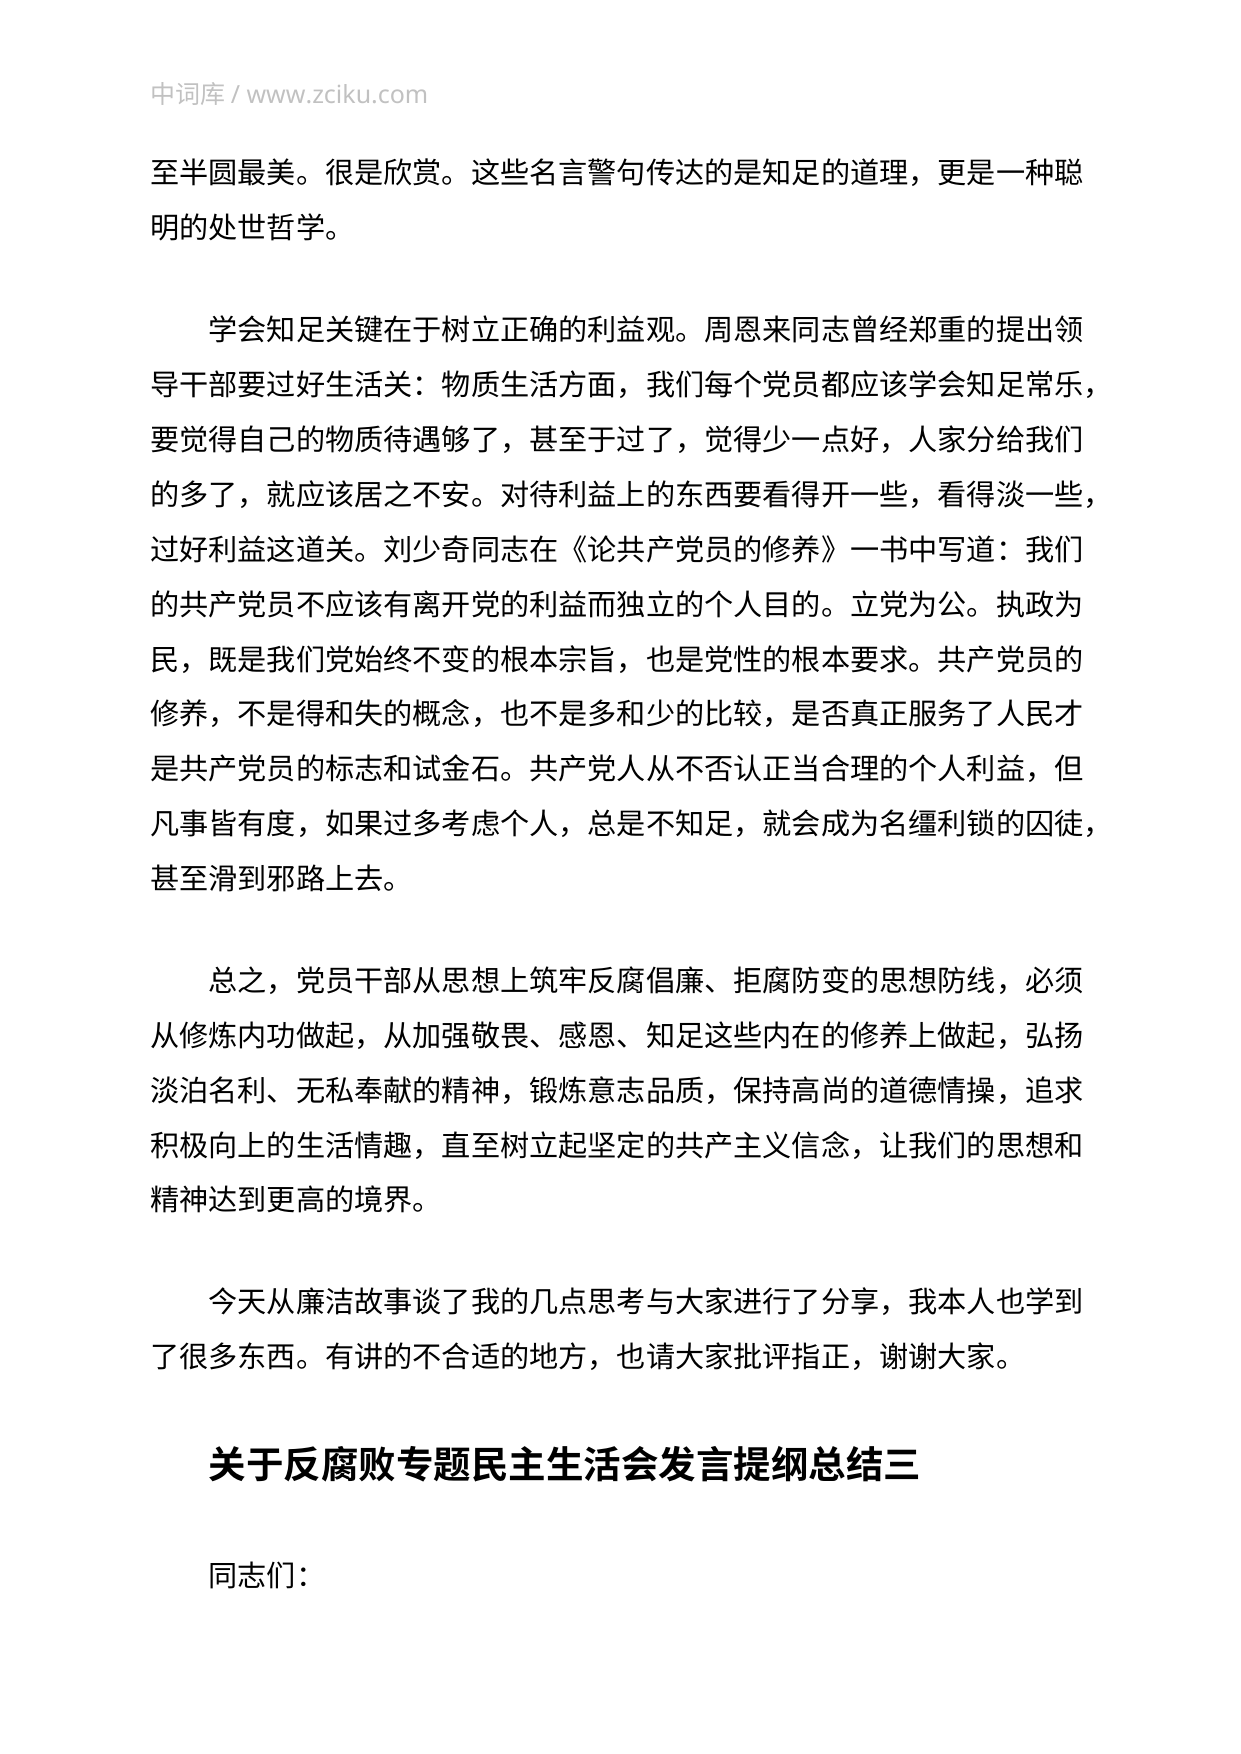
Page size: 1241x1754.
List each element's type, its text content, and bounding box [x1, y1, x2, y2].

text 总之，党员干部从思想上筑牢反腐倡廉、拒腐防变的思想防线，必须从修炼内功做起，从加强敬畏、感恩、知足这些内在的修养上做起，弘扬淡泊名利、无私奉献的精神，锻炼意志品质，保持高尚的道德情操，追求积极向上的生活情趣，直至树立起坚定的共产主义信念，让我们的思想和精神达到更高的境界。 [150, 957, 1090, 1219]
text 关于反腐败专题民主生活会发言提纲总结三 [150, 1435, 1090, 1490]
text 同志们： [150, 1553, 1090, 1595]
text 学会知足关键在于树立正确的利益观。周恩来同志曾经郑重的提出领导干部要过好生活关：物质生活方面，我们每个党员都应该学会知足常乐，要觉得自己的物质待遇够了，甚至于过了，觉得少一点好，人家分给我们的多了，就应该居之不安。对待利益上的东西要看得开一些，看得淡一些，过好利益这道关。刘少奇同志在《论共产党员的修养》一书中写道：我们的共产党员不应该有离开党的利益而独立的个人目的。立党为公。执政为民，既是我们党始终不变的根本宗旨，也是党性的根本要求。共产党员的修养，不是得和失的概念，也不是多和少的比较，是否真正服务了人民才是共产党员的标志和试金石。共产党人从不否认正当合理的个人利益，但凡事皆有度，如果过多考虑个人，总是不知足，就会成为名缰利锁的囚徒，甚至滑到邪路上去。 [150, 307, 1090, 898]
text 今天从廉洁故事谈了我的几点思考与大家进行了分享，我本人也学到了很多东西。有讲的不合适的地方，也请大家批评指正，谢谢大家。 [150, 1279, 1090, 1376]
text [150, 150, 1090, 247]
